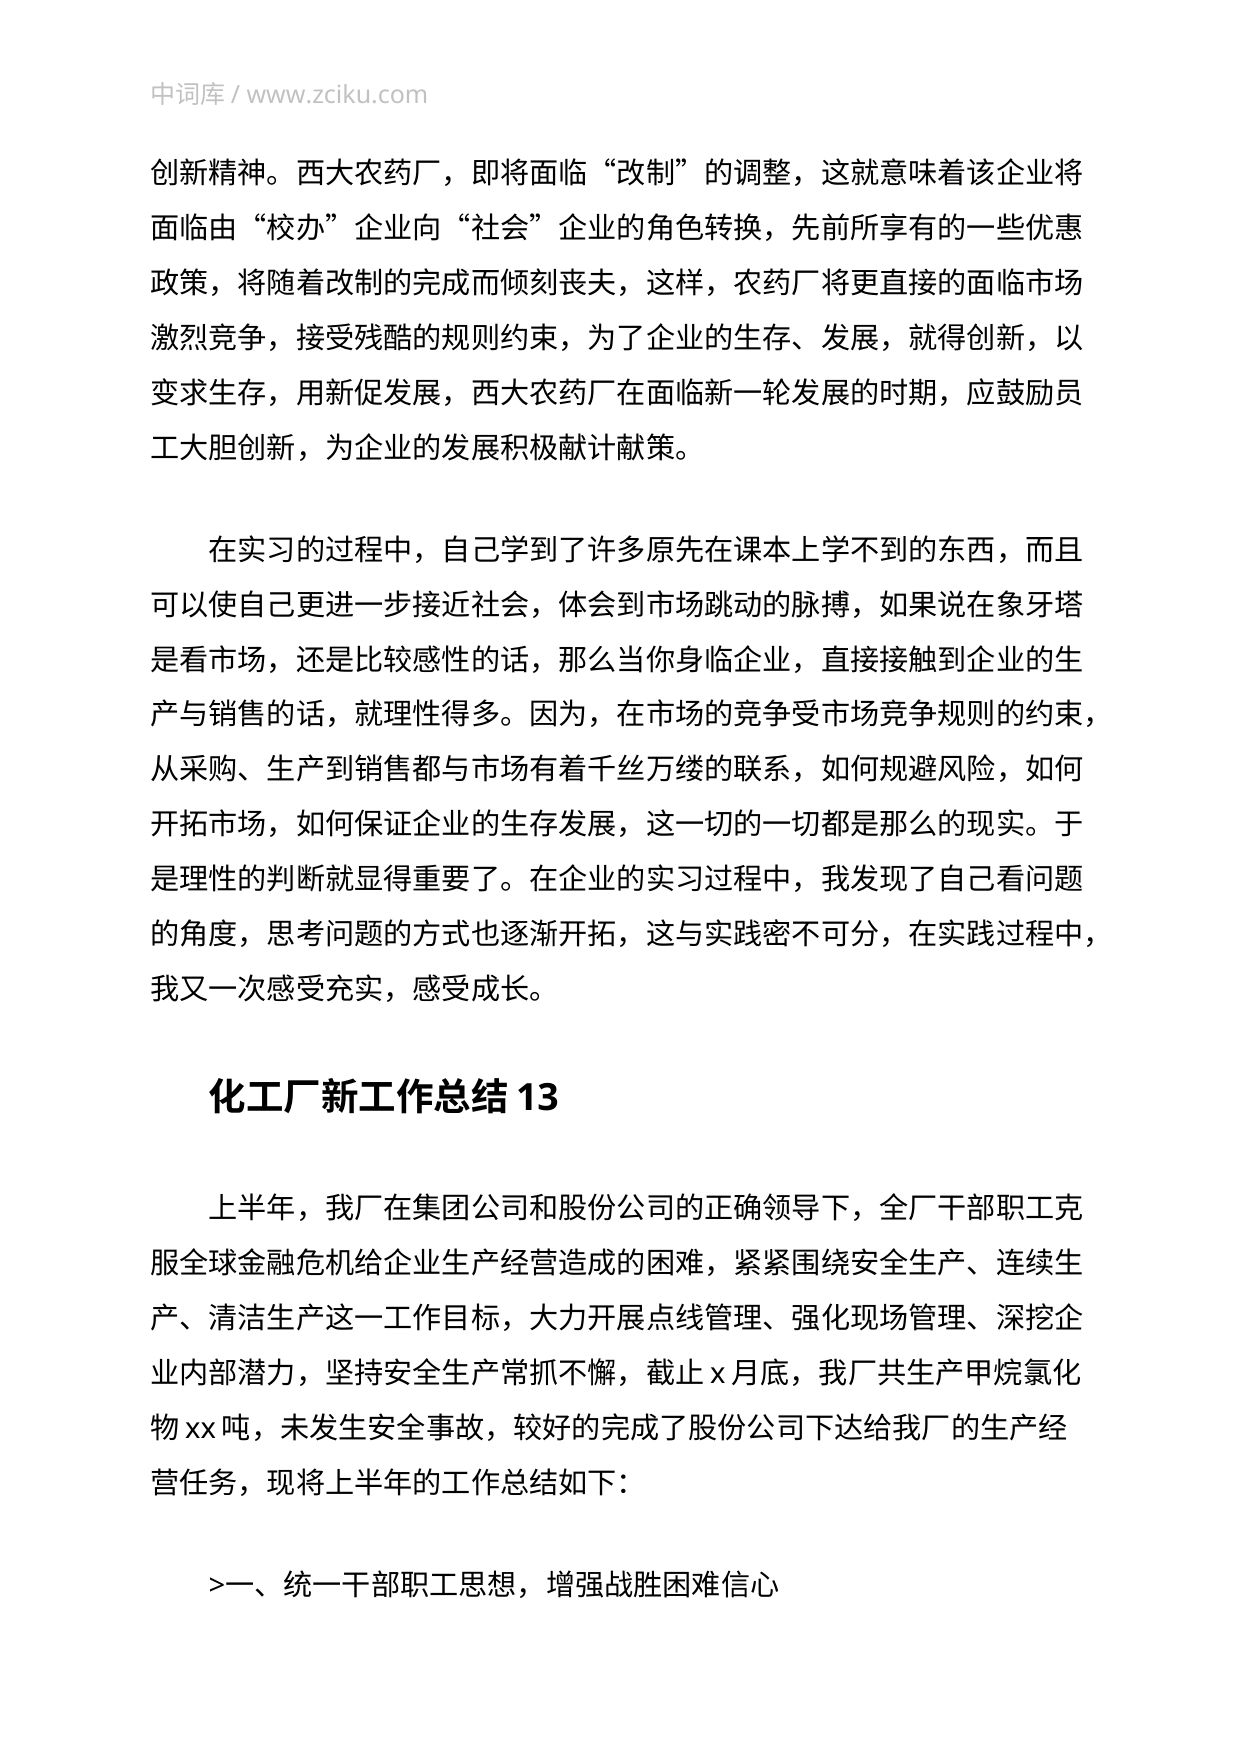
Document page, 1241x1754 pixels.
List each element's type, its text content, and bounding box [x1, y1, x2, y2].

text >一、统一干部职工思想，增强战胜困难信心 [150, 1561, 1090, 1604]
text 上半年，我厂在集团公司和股份公司的正确领导下，全厂干部职工克服全球金融危机给企业生产经营造成的困难，紧紧围绕安全生产、连续生产、清洁生产这一工作目标，大力开展点线管理、强化现场管理、深挖企业内部潜力，坚持安全生产常抓不懈，截止x月底，我厂共生产甲烷氯化物xx吨，未发生安全事故，较好的完成了股份公司下达给我厂的生产经营任务，现将上半年的工作总结如下： [150, 1185, 1090, 1502]
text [150, 150, 1090, 467]
text 在实习的过程中，自己学到了许多原先在课本上学不到的东西，而且可以使自己更进一步接近社会，体会到市场跳动的脉搏，如果说在象牙塔是看市场，还是比较感性的话，那么当你身临企业，直接接触到企业的生产与销售的话，就理性得多。因为，在市场的竞争受市场竞争规则的约束，从采购、生产到销售都与市场有着千丝万缕的联系，如何规避风险，如何开拓市场，如何保证企业的生存发展，这一切的一切都是那么的现实。于是理性的判断就显得重要了。在企业的实习过程中，我发现了自己看问题的角度，思考问题的方式也逐渐开拓，这与实践密不可分，在实践过程中，我又一次感受充实，感受成长。 [150, 526, 1090, 1008]
text 化工厂新工作总结13 [150, 1067, 1090, 1122]
